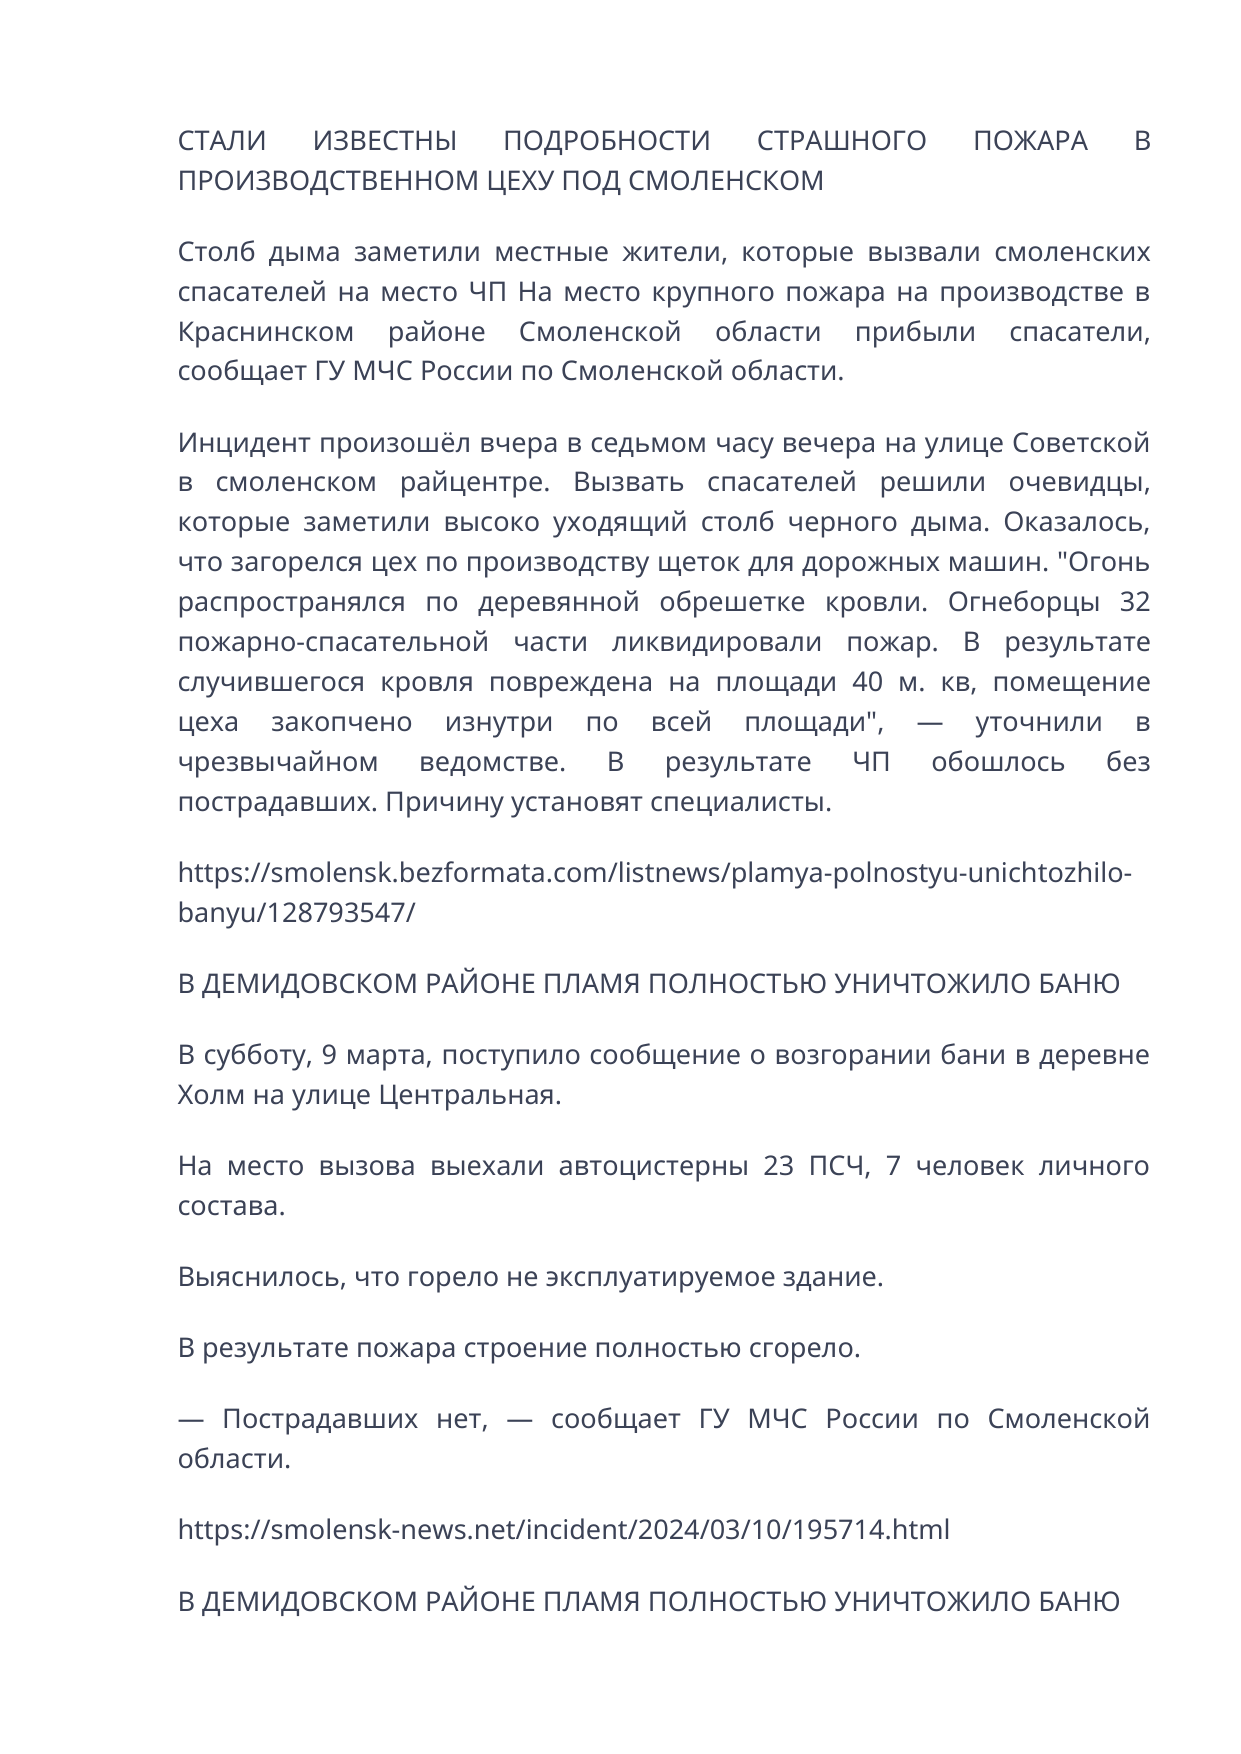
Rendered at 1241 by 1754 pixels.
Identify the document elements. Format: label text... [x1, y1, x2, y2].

text Инцидент произошёл вчера в седьмом часу вечера на улице Советской в смоленском райцентре. Вызвать спасателей решили очевидцы, которые заметили высоко уходящий столб черного дыма. Оказалось, что загорелся цех по производству щеток для дорожных машин. "Огонь распространялся по деревянной обрешетке кровли. Огнеборцы 32 пожарно-спасательной части ликвидировали пожар. В результате случившегося кровля повреждена на площади 40 м. кв, помещение цеха закопчено изнутри по всей площади", — уточнили в чрезвычайном ведомстве. В результате ЧП обошлось без пострадавших. Причину установят специалисты. [177, 420, 1152, 819]
text Выяснилось, что горело не эксплуатируемое здание. [177, 1254, 1152, 1294]
text СТАЛИ ИЗВЕСТНЫ ПОДРОБНОСТИ СТРАШНОГО ПОЖАРА В ПРОИЗВОДСТВЕННОМ ЦЕХУ ПОД СМОЛЕНСКОМ [177, 118, 1152, 198]
text — Пострадавших нет, — сообщает ГУ МЧС России по Смоленской области. [177, 1397, 1152, 1477]
text В ДЕМИДОВСКОМ РАЙОНЕ ПЛАМЯ ПОЛНОСТЬЮ УНИЧТОЖИЛО БАНЮ [177, 1579, 1152, 1619]
text В субботу, 9 марта, поступило сообщение о возгорании бани в деревне Холм на улице Центральная. [177, 1032, 1152, 1112]
text https://smolensk.bezformata.com/listnews/plamya-polnostyu-unichtozhilo-banyu/128793547/ [177, 850, 1152, 930]
text https://smolensk-news.net/incident/2024/03/10/195714.html [177, 1508, 1152, 1548]
text В результате пожара строение полностью сгорело. [177, 1326, 1152, 1366]
text На место вызова выехали автоцистерны 23 ПСЧ, 7 человек личного состава. [177, 1143, 1152, 1223]
text В ДЕМИДОВСКОМ РАЙОНЕ ПЛАМЯ ПОЛНОСТЬЮ УНИЧТОЖИЛО БАНЮ [177, 961, 1152, 1001]
text Столб дыма заметили местные жители, которые вызвали смоленских спасателей на место ЧП На место крупного пожара на производстве в Краснинском районе Смоленской области прибыли спасатели, сообщает ГУ МЧС России по Смоленской области. [177, 229, 1152, 389]
